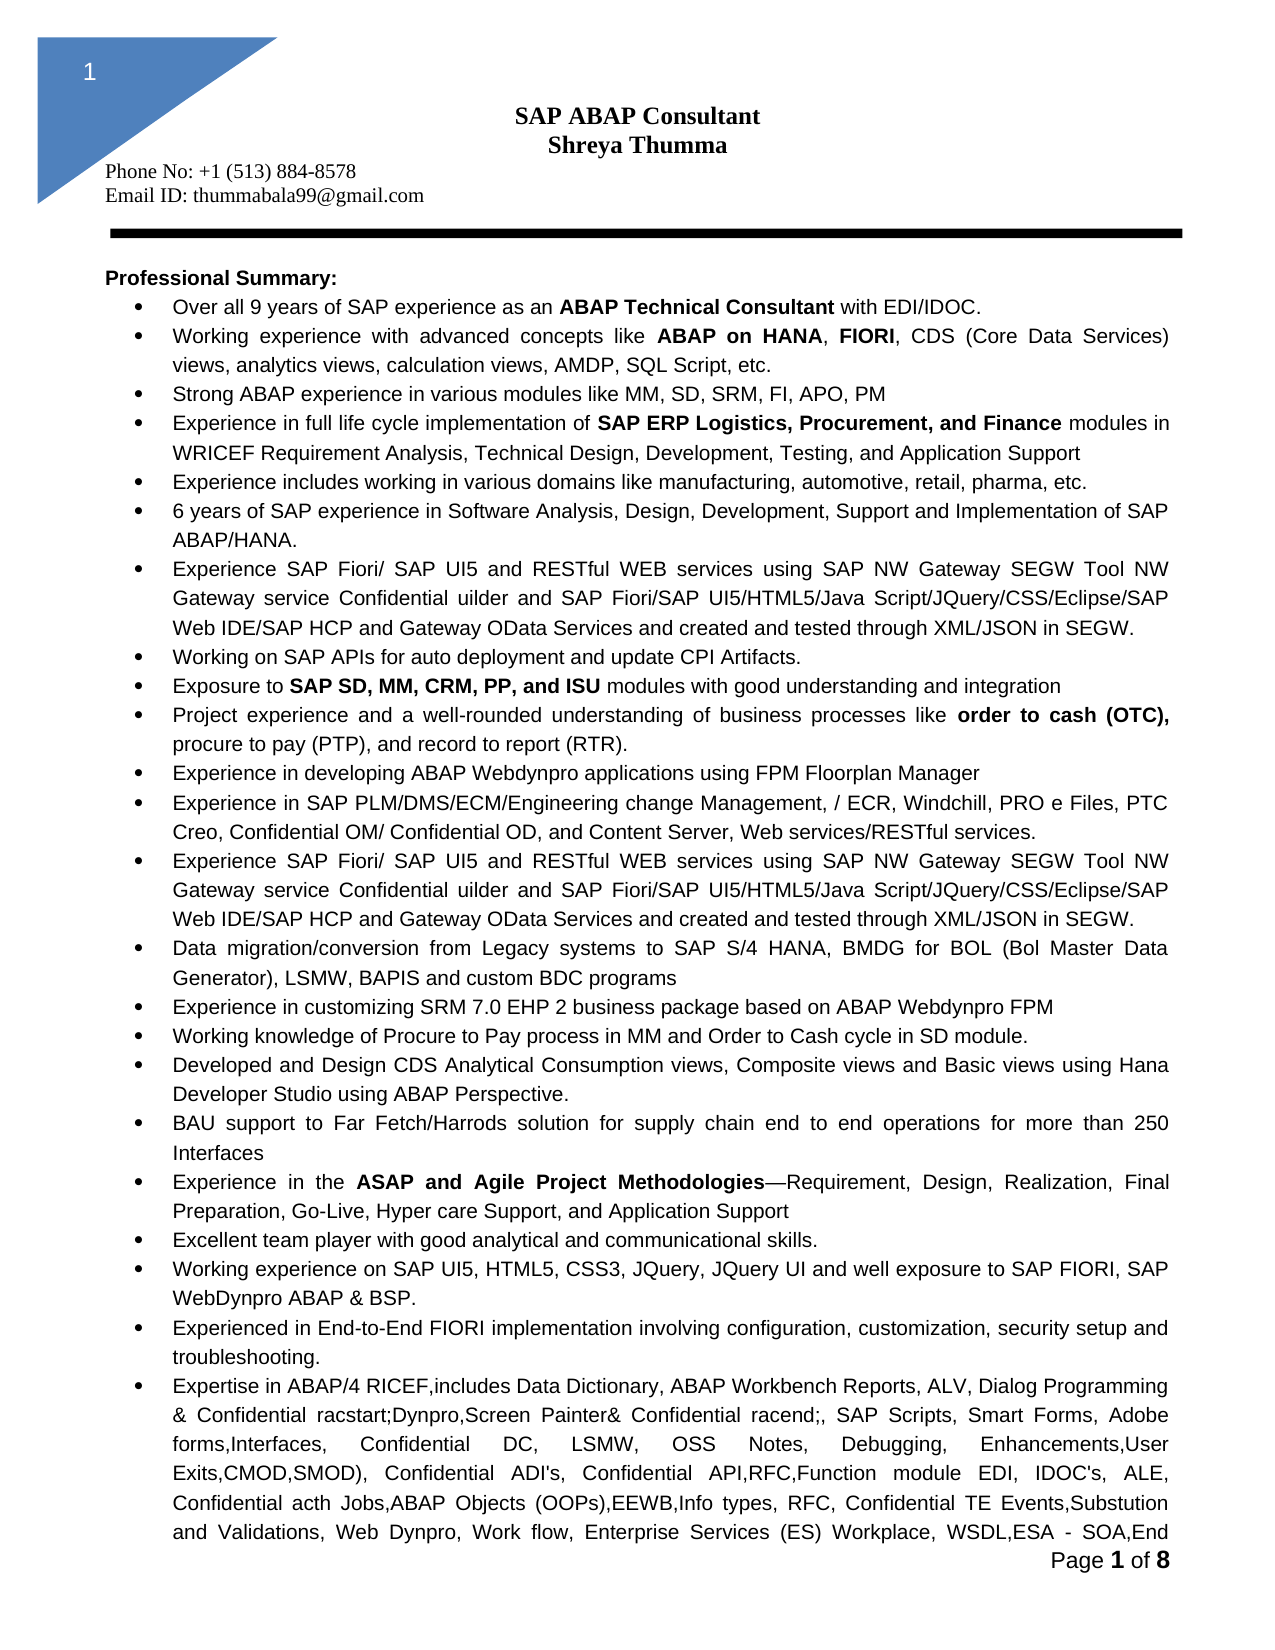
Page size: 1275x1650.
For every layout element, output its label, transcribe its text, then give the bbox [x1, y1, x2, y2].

text SAP ABAP Consultant [105, 101, 1170, 130]
list Experience in developing ABAP Webdynpro applications using FPM Floorplan Manager [135, 756, 1170, 785]
list Experience SAP Fiori/ SAP UI5 and RESTful WEB services using SAP NW Gateway SEGW Tool NW Gateway service Confidential uilder and SAP Fiori/SAP UI5/HTML5/Java Script/JQuery/CSS/Eclipse/SAP Web IDE/SAP HCP and Gateway OData Services and created and tested through XML/JSON in SEGW. [135, 843, 1170, 931]
list 6 years of SAP experience in Software Analysis, Design, Development, Support and Implementation of SAP ABAP/HANA. [135, 493, 1170, 552]
list Over all 9 years of SAP experience as an ABAP Technical Consultant with EDI/IDOC. [135, 289, 1170, 318]
list Experience includes working in various domains like manufacturing, automotive, retail, pharma, etc. [135, 464, 1170, 493]
text Phone No: +1 (513) 884-8578 [105, 159, 1170, 183]
list Experience in the ASAP and Agile Project Methodologies—Requirement, Design, Realization, Final Preparation, Go-Live, Hyper care Support, and Application Support [135, 1164, 1170, 1223]
text Email ID: thummabala99@gmail.com [105, 183, 1170, 207]
list Project experience and a well-rounded understanding of business processes like order to cash (OTC), procure to pay (PTP), and record to report (RTR). [135, 698, 1170, 756]
list Exposure to SAP SD, MM, CRM, PP, and ISU modules with good understanding and integration [135, 668, 1170, 698]
list Strong ABAP experience in various modules like MM, SD, SRM, FI, APO, PM [135, 377, 1170, 406]
list Working on SAP APIs for auto deployment and update CPI Artifacts. [135, 639, 1170, 668]
list Experience SAP Fiori/ SAP UI5 and RESTful WEB services using SAP NW Gateway SEGW Tool NW Gateway service Confidential uilder and SAP Fiori/SAP UI5/HTML5/Java Script/JQuery/CSS/Eclipse/SAP Web IDE/SAP HCP and Gateway OData Services and created and tested through XML/JSON in SEGW. [135, 552, 1170, 639]
text Shreya Thumma [105, 130, 1170, 159]
list Experience in customizing SRM 7.0 EHP 2 business package based on ABAP Webdynpro FPM [135, 989, 1170, 1018]
list Working experience on SAP UI5, HTML5, CSS3, JQuery, JQuery UI and well exposure to SAP FIORI, SAP WebDynpro ABAP & BSP. [135, 1252, 1170, 1310]
list Experience in SAP PLM/DMS/ECM/Engineering change Management, / ECR, Windchill, PRO e Files, PTC Creo, Confidential OM/ Confidential OD, and Content Server, Web services/RESTful services. [135, 785, 1170, 843]
list BAU support to Far Fetch/Harrods solution for supply chain end to end operations for more than 250 Interfaces [135, 1106, 1170, 1164]
list Excellent team player with good analytical and communicational skills. [135, 1223, 1170, 1252]
subtitle Professional Summary: [105, 260, 1170, 289]
list Experienced in End-to-End FIORI implementation involving configuration, customization, security setup and troubleshooting. [135, 1310, 1170, 1368]
list Experience in full life cycle implementation of SAP ERP Logistics, Procurement, and Finance modules in WRICEF Requirement Analysis, Technical Design, Development, Testing, and Application Support [135, 406, 1170, 464]
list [135, 1368, 1170, 1543]
list Working experience with advanced concepts like ABAP on HANA, FIORI, CDS (Core Data Services) views, analytics views, calculation views, AMDP, SQL Script, etc. [135, 318, 1170, 377]
list Data migration/conversion from Legacy systems to SAP S/4 HANA, BMDG for BOL (Bol Master Data Generator), LSMW, BAPIS and custom BDC programs [135, 931, 1170, 989]
list Working knowledge of Procure to Pay process in MM and Order to Cash cycle in SD module. [135, 1018, 1170, 1048]
list Developed and Design CDS Analytical Consumption views, Composite views and Basic views using Hana Developer Studio using ABAP Perspective. [135, 1048, 1170, 1106]
